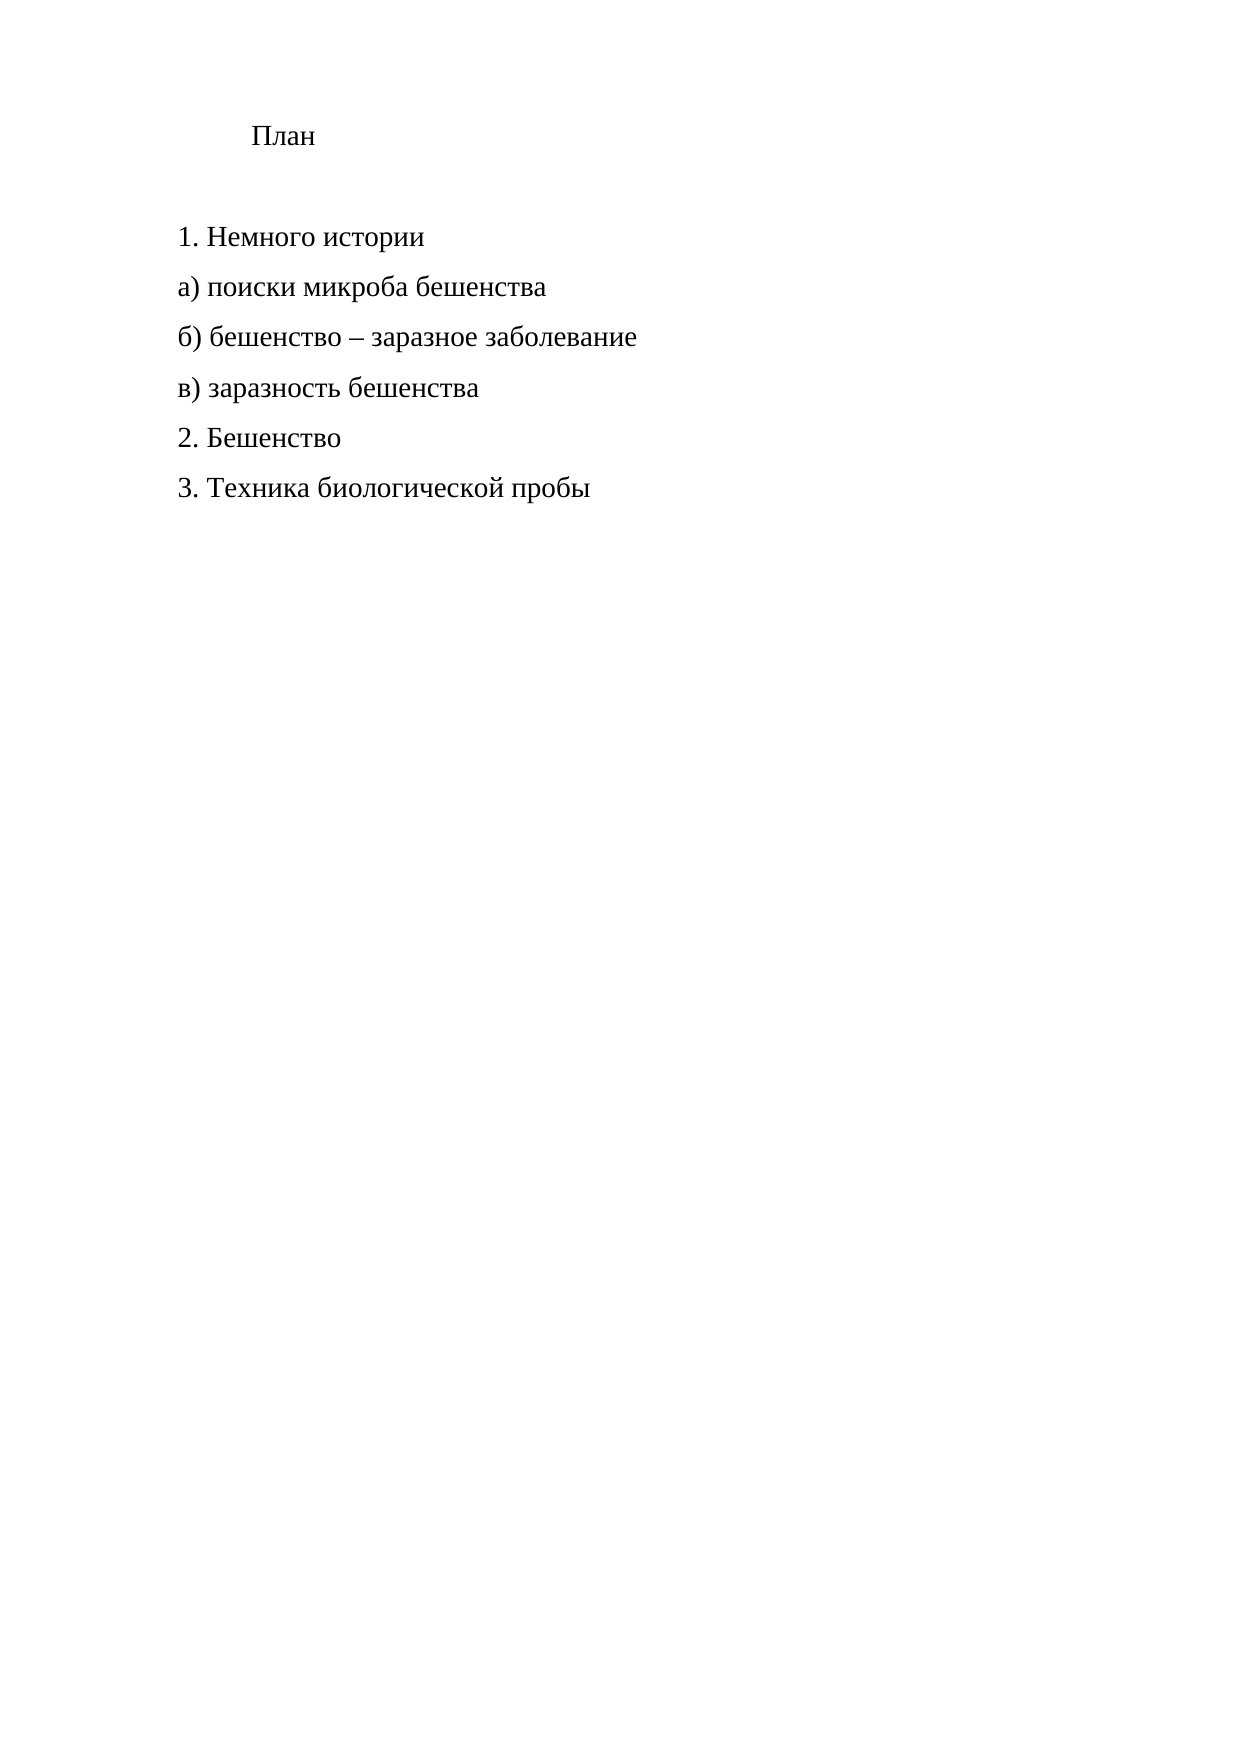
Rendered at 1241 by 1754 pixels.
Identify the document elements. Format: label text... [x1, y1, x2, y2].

text а) поиски микроба бешенства [177, 269, 1152, 303]
text 1. Немного истории [177, 219, 1152, 252]
text б) бешенство – заразное заболевание [177, 319, 1152, 353]
text 2. Бешенство [177, 420, 1152, 453]
text План [177, 118, 1152, 152]
text 3. Техника биологической пробы [177, 470, 1152, 504]
text в) заразность бешенства [177, 370, 1152, 403]
